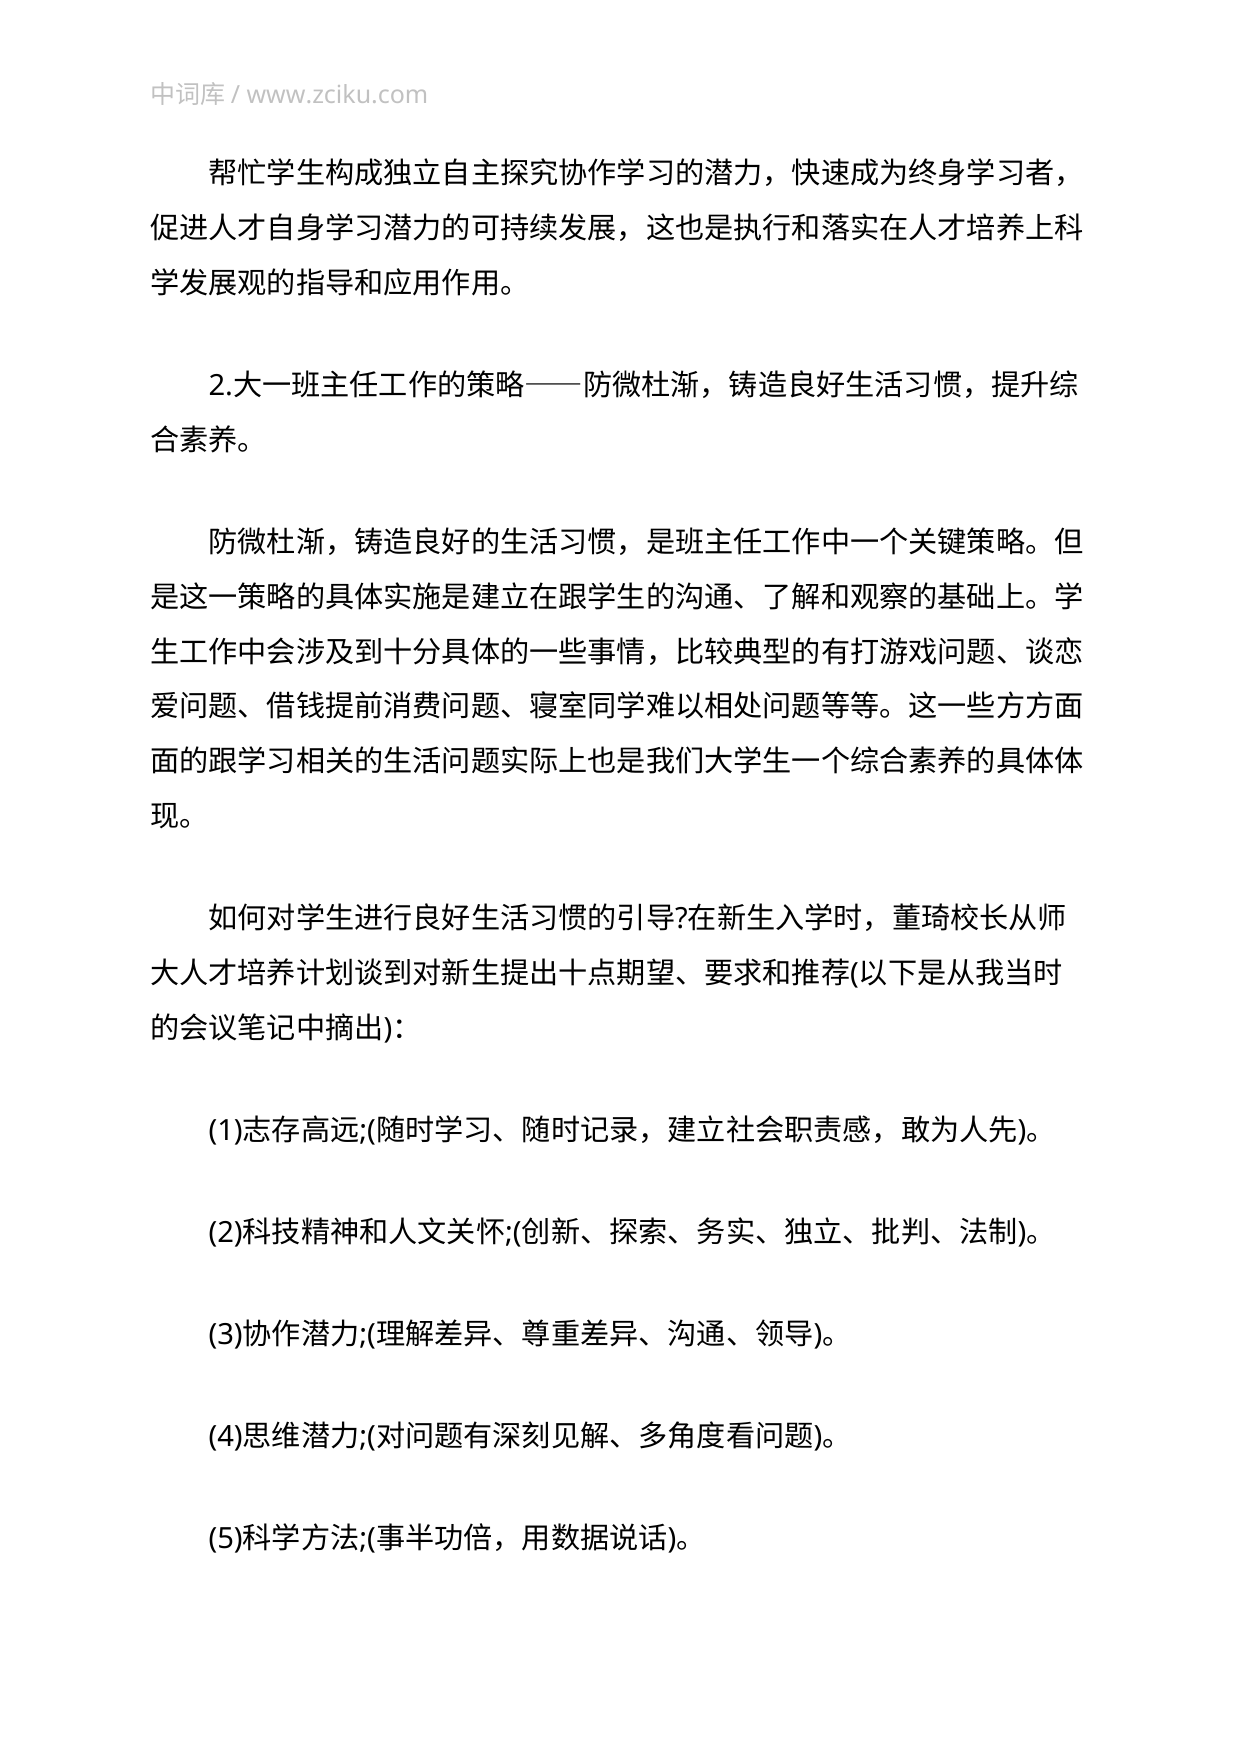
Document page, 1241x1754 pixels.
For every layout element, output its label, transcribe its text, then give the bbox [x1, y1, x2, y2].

text 2.大一班主任工作的策略――防微杜渐，铸造良好生活习惯，提升综合素养。 [150, 362, 1090, 459]
text (1)志存高远;(随时学习、随时记录，建立社会职责感，敢为人先)。 [150, 1107, 1090, 1149]
text 防微杜渐，铸造良好的生活习惯，是班主任工作中一个关键策略。但是这一策略的具体实施是建立在跟学生的沟通、了解和观察的基础上。学生工作中会涉及到十分具体的一些事情，比较典型的有打游戏问题、谈恋爱问题、借钱提前消费问题、寝室同学难以相处问题等等。这一些方方面面的跟学习相关的生活问题实际上也是我们大学生一个综合素养的具体体现。 [150, 518, 1090, 835]
text 如何对学生进行良好生活习惯的引导?在新生入学时，董琦校长从师大人才培养计划谈到对新生提出十点期望、要求和推荐(以下是从我当时的会议笔记中摘出)： [150, 894, 1090, 1047]
text (2)科技精神和人文关怀;(创新、探索、务实、独立、批判、法制)。 [150, 1208, 1090, 1251]
text (5)科学方法;(事半功倍，用数据说话)。 [150, 1514, 1090, 1557]
text 帮忙学生构成独立自主探究协作学习的潜力，快速成为终身学习者，促进人才自身学习潜力的可持续发展，这也是执行和落实在人才培养上科学发展观的指导和应用作用。 [150, 150, 1090, 302]
text (4)思维潜力;(对问题有深刻见解、多角度看问题)。 [150, 1412, 1090, 1455]
text (3)协作潜力;(理解差异、尊重差异、沟通、领导)。 [150, 1311, 1090, 1353]
